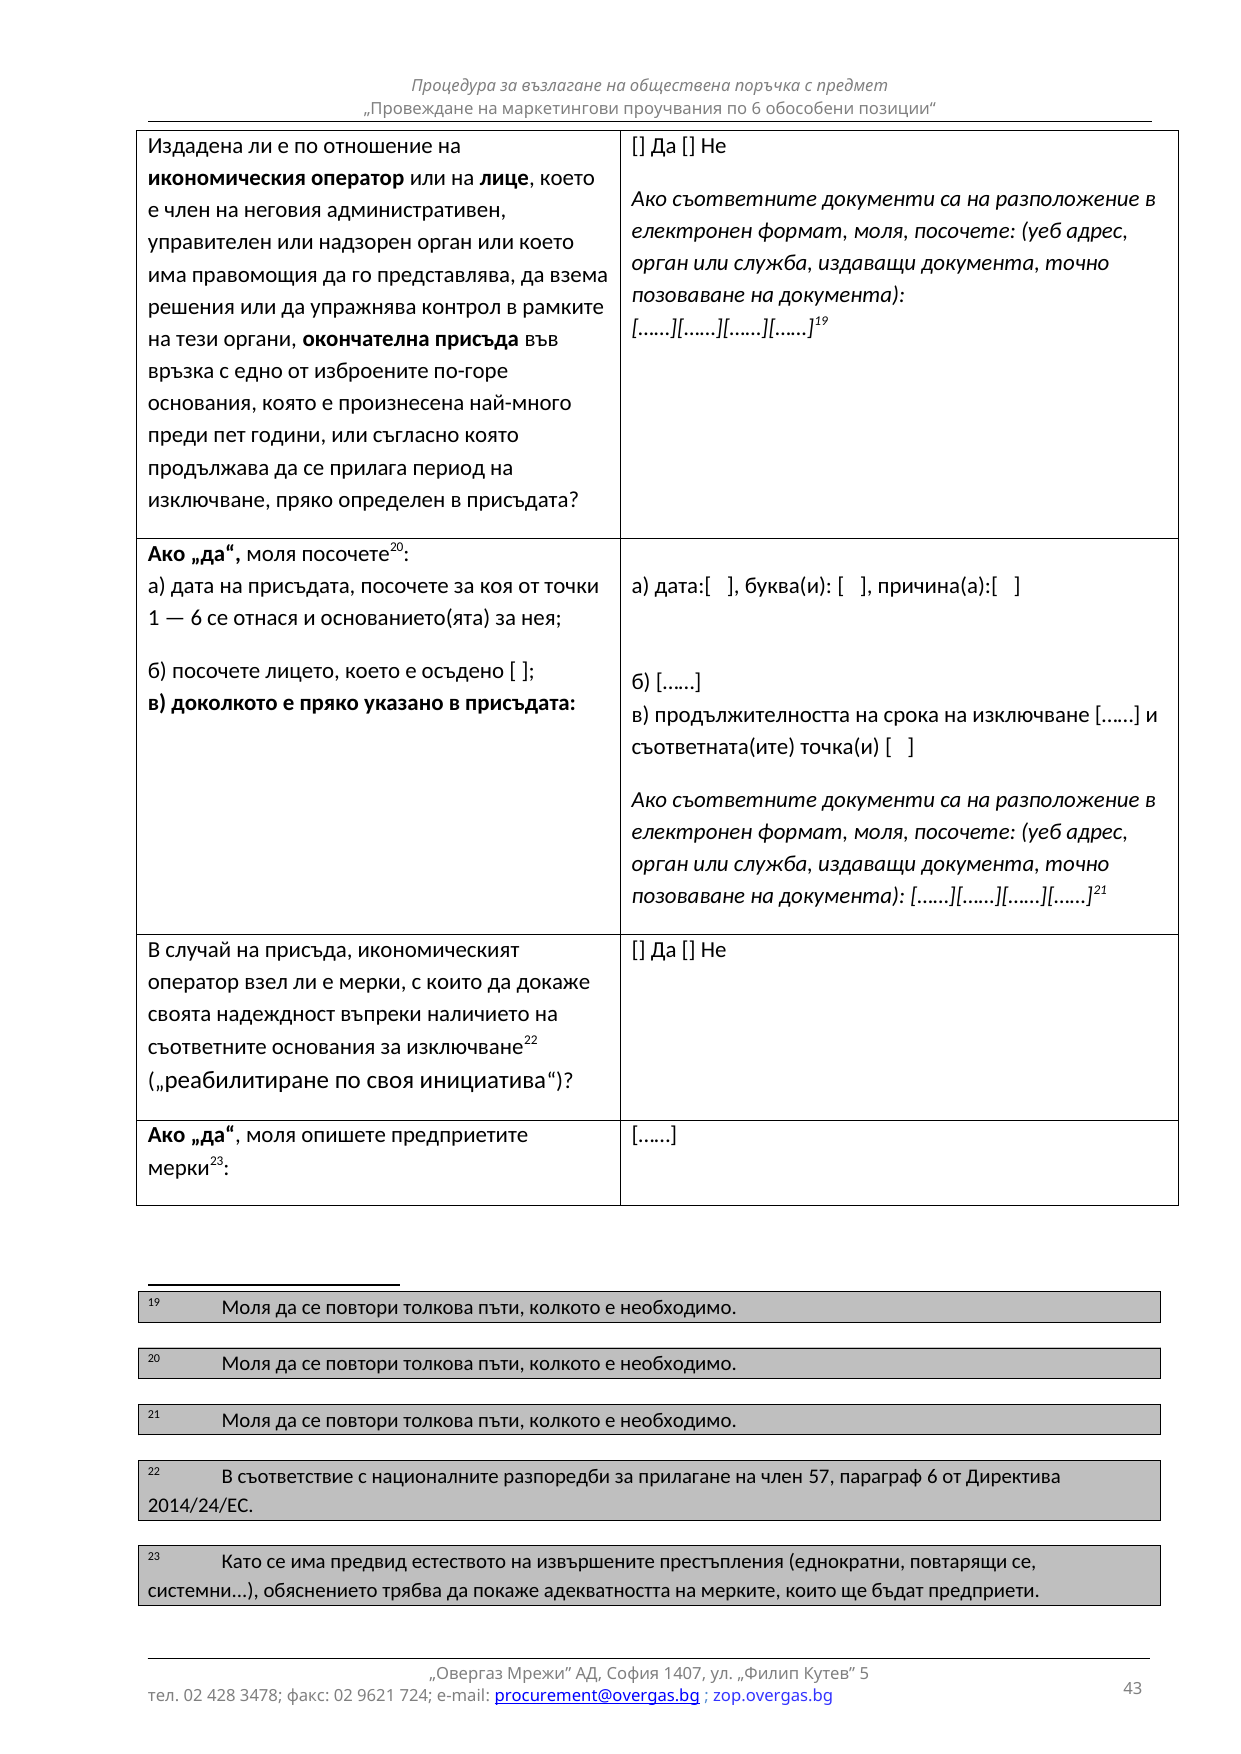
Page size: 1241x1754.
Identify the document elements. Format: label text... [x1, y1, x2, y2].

table_cell Издадена ли е по отношение на икономическия оператор или на лице, което е член на неговия административен, управителен или надзорен орган или което има правомощия да го представлява, да взема решения или да упражнява контрол в рамките на тези органи, окончателна присъда във връзка с едно от изброените по-горе основания, която е произнесена най-много преди пет години, или съгласно която продължава да се прилага период на изключване, пряко определен в присъдата? [137, 131, 620, 538]
table_cell [] Да [] Не Ако съответните документи са на разположение в електронен формат, моля, посочете: (уеб адрес, орган или служба, издаващи документа, точно позоваване на документа): [……][……][……][……] [621, 131, 1178, 538]
table_cell Ако „да“, моля опишете предприетите мерки: [137, 1121, 620, 1205]
table_cell В случай на присъда, икономическият оператор взел ли е мерки, с които да докаже своята надеждност въпреки наличието на съответните основания за изключване („реабилитиране по своя инициатива“)? [137, 935, 620, 1119]
table_cell Ако „да“, моля посочете: а) дата на присъдата, посочете за коя от точки 1 — 6 се отнася и основанието(ята) за нея; б) посочете лицето, което е осъдено [ ]; в) доколкото е пряко указано в присъдата: [137, 539, 620, 934]
table_cell [……] [621, 1121, 1178, 1205]
table_cell a) дата:[ ], буква(и): [ ], причина(а):[ ] б) [……] в) продължителността на срока на изключване [……] и съответната(ите) точка(и) [ ] Ако съответните документи са на разположение в електронен формат, моля, посочете: (уеб адрес, орган или служба, издаващи документа, точно позоваване на документа): [……][……][……][……] [621, 539, 1178, 934]
table_cell [] Да [] Не [621, 935, 1178, 1119]
